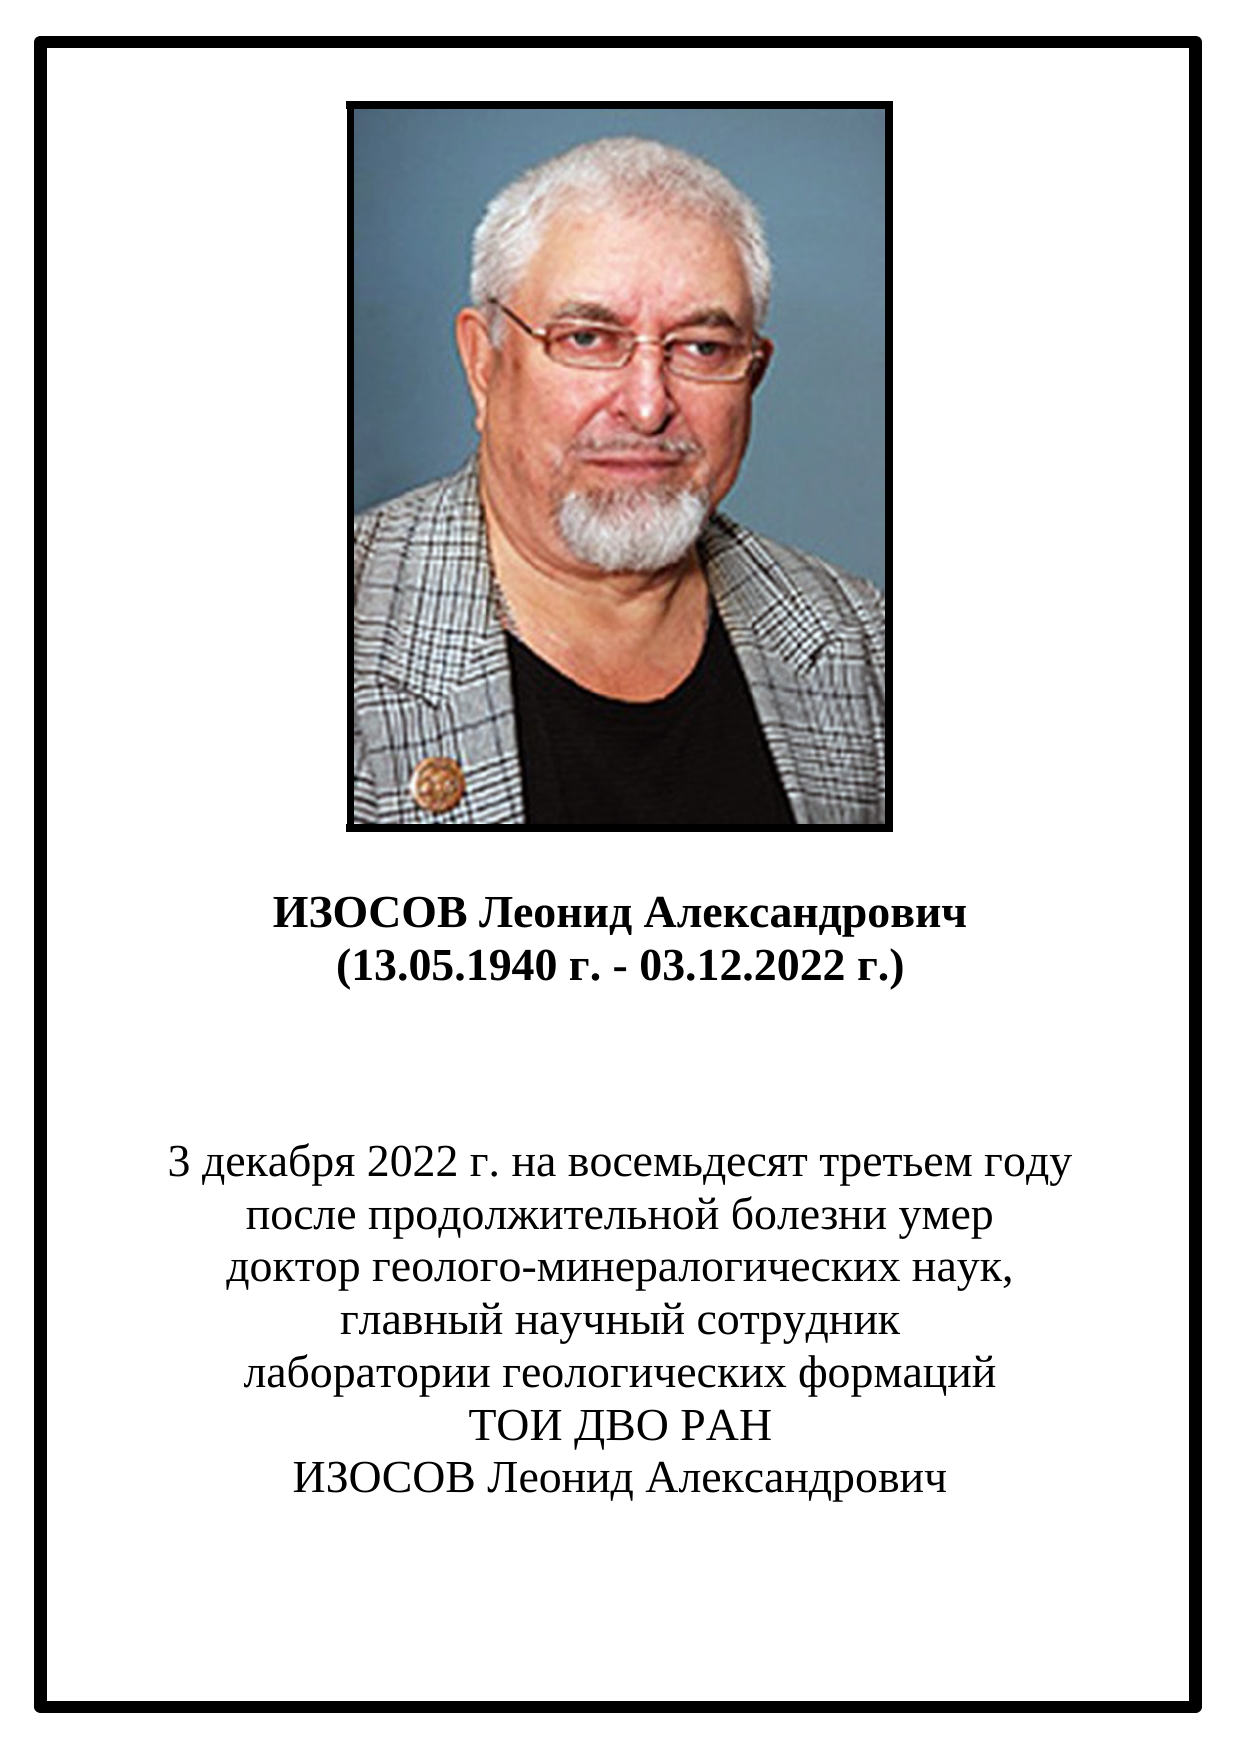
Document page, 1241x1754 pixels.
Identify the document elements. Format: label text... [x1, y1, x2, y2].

text лаборатории геологических формаций [59, 1344, 1181, 1397]
text доктор геолого-минералогических наук, [59, 1239, 1181, 1292]
text ИЗОСОВ Леонид Александрович [59, 1450, 1181, 1502]
text 3 декабря 2022 г. на восемьдесят третьем году [59, 1133, 1181, 1186]
picture [354, 109, 885, 824]
text после продолжительной болезни умер [59, 1186, 1181, 1239]
text ИЗОСОВ Леонид Александрович [59, 884, 1181, 937]
text ТОИ ДВО РАН [59, 1397, 1181, 1450]
text главный научный сотрудник [59, 1292, 1181, 1344]
text (13.05.1940 г. - 03.12.2022 г.) [59, 937, 1181, 990]
